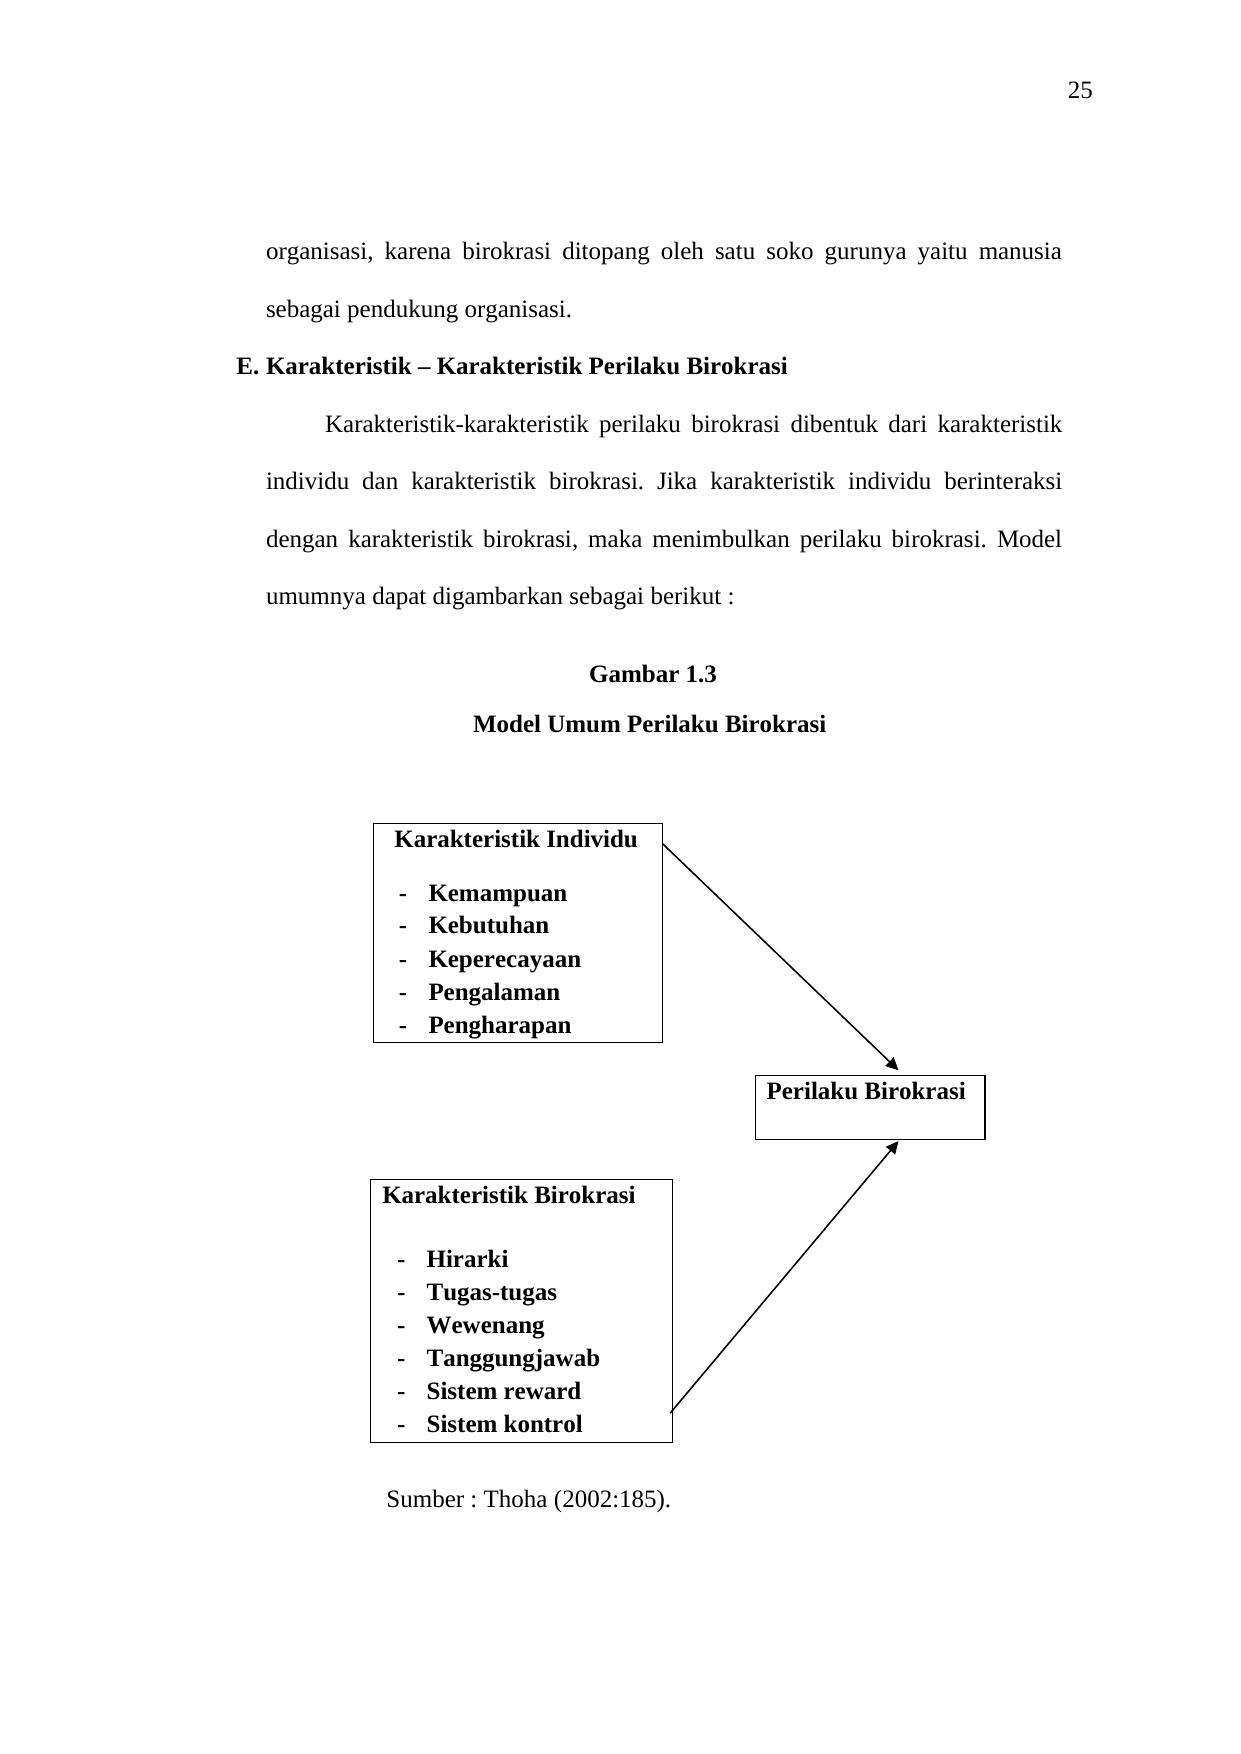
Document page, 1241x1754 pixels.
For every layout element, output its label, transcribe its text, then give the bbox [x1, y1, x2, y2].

table_header Perilaku Birokrasi [756, 1076, 984, 1139]
text Model Umum Perilaku Birokrasi [236, 709, 1063, 738]
table_header Karakteristik Individu Kemampuan Kebutuhan Keperecayaan Pengalaman Pengharapan [374, 824, 662, 1042]
text Gambar 1.3 [236, 659, 1063, 688]
list Karakteristik-karakteristik perilaku birokrasi dibentuk dari karakteristik individu dan karakteristik birokrasi. Jika karakteristik individu berinteraksi dengan karakteristik birokrasi, maka menimbulkan perilaku birokrasi. Model umumnya dapat digambarkan sebagai berikut : [266, 409, 1063, 610]
table_header Karakteristik Birokrasi Hirarki Tugas-tugas Wewenang Tanggungjawab Sistem reward Sistem kontrol [371, 1180, 672, 1442]
list Karakteristik – Karakteristik Perilaku Birokrasi [236, 351, 1063, 380]
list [266, 236, 1063, 322]
text Sumber : Thoha (2002:185). [354, 1484, 1063, 1513]
